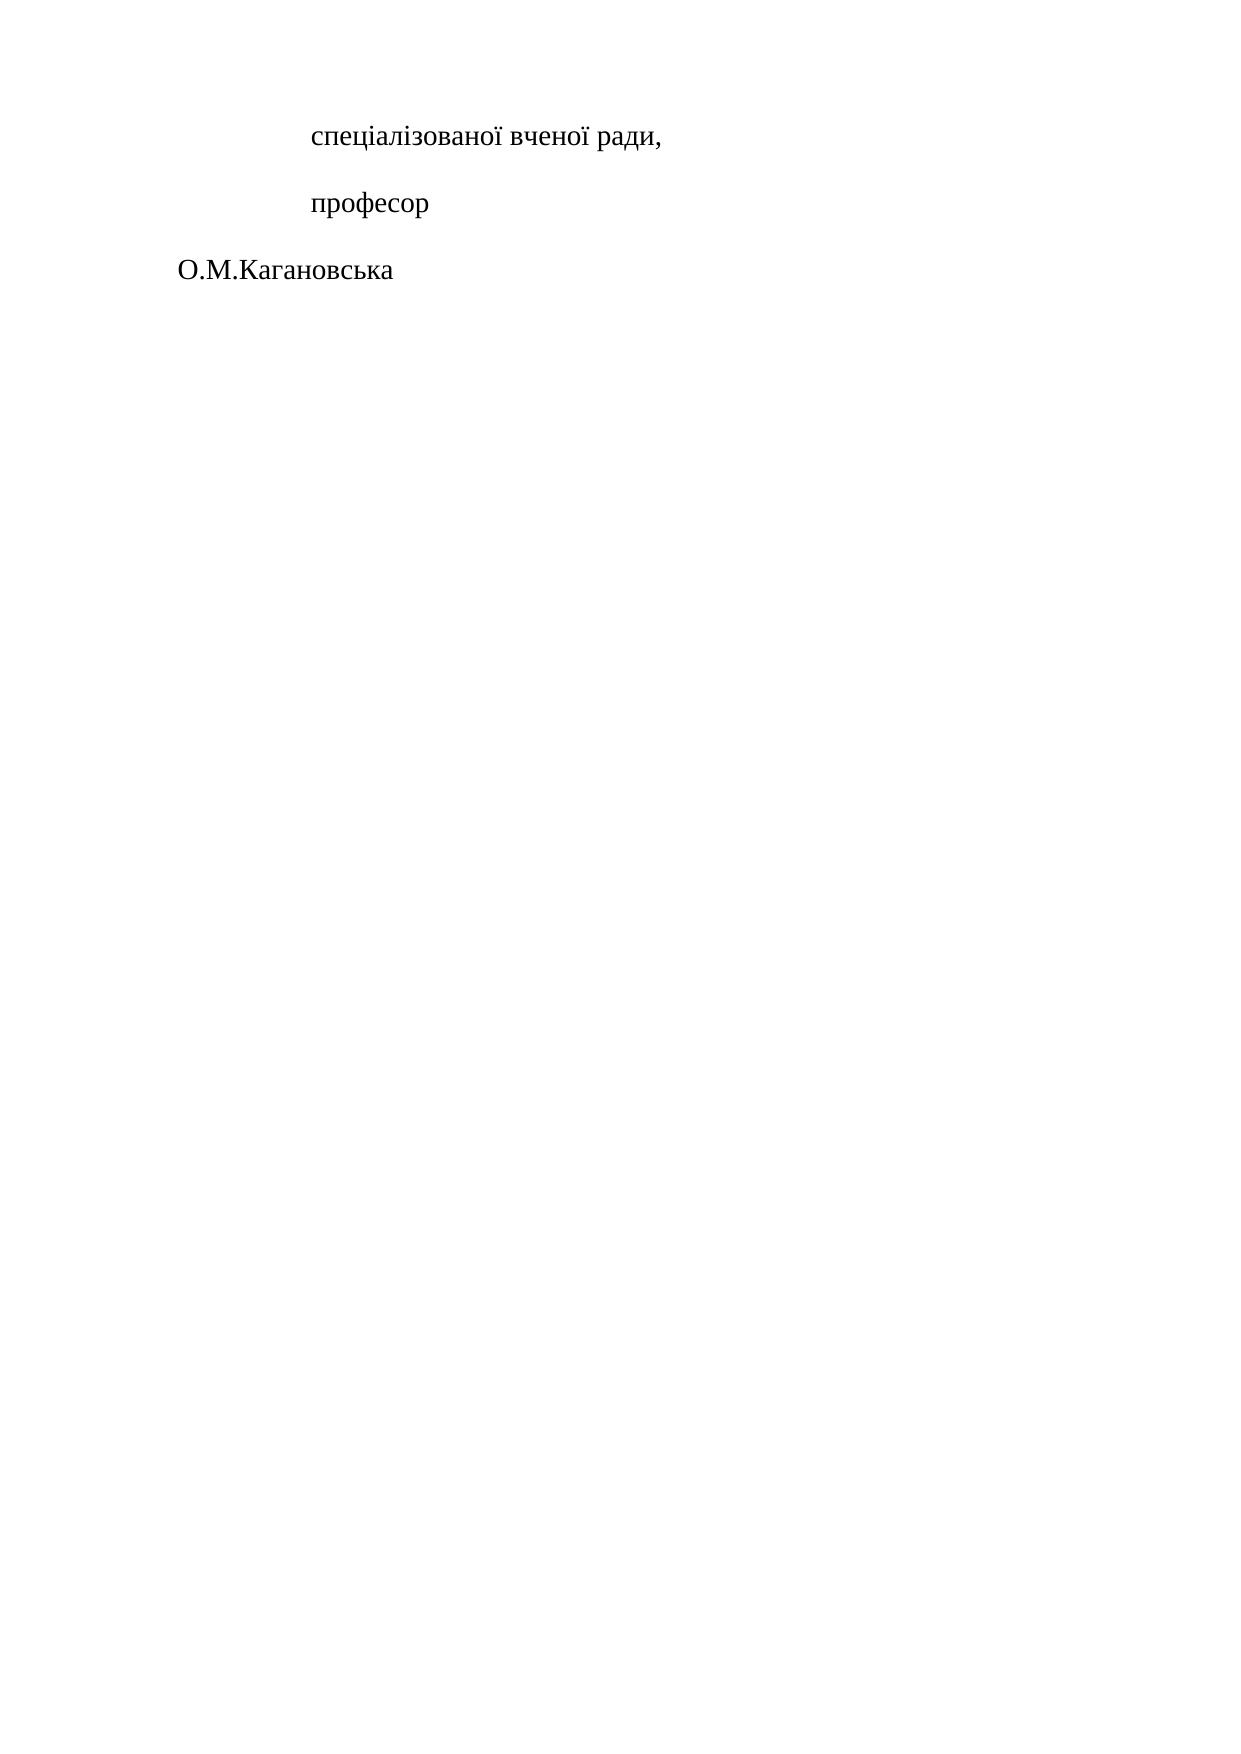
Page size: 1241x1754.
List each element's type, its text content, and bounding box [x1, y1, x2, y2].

text професор О.М.Кагановська [177, 185, 1152, 286]
text спеціалізованої вченої ради, [177, 118, 1152, 152]
